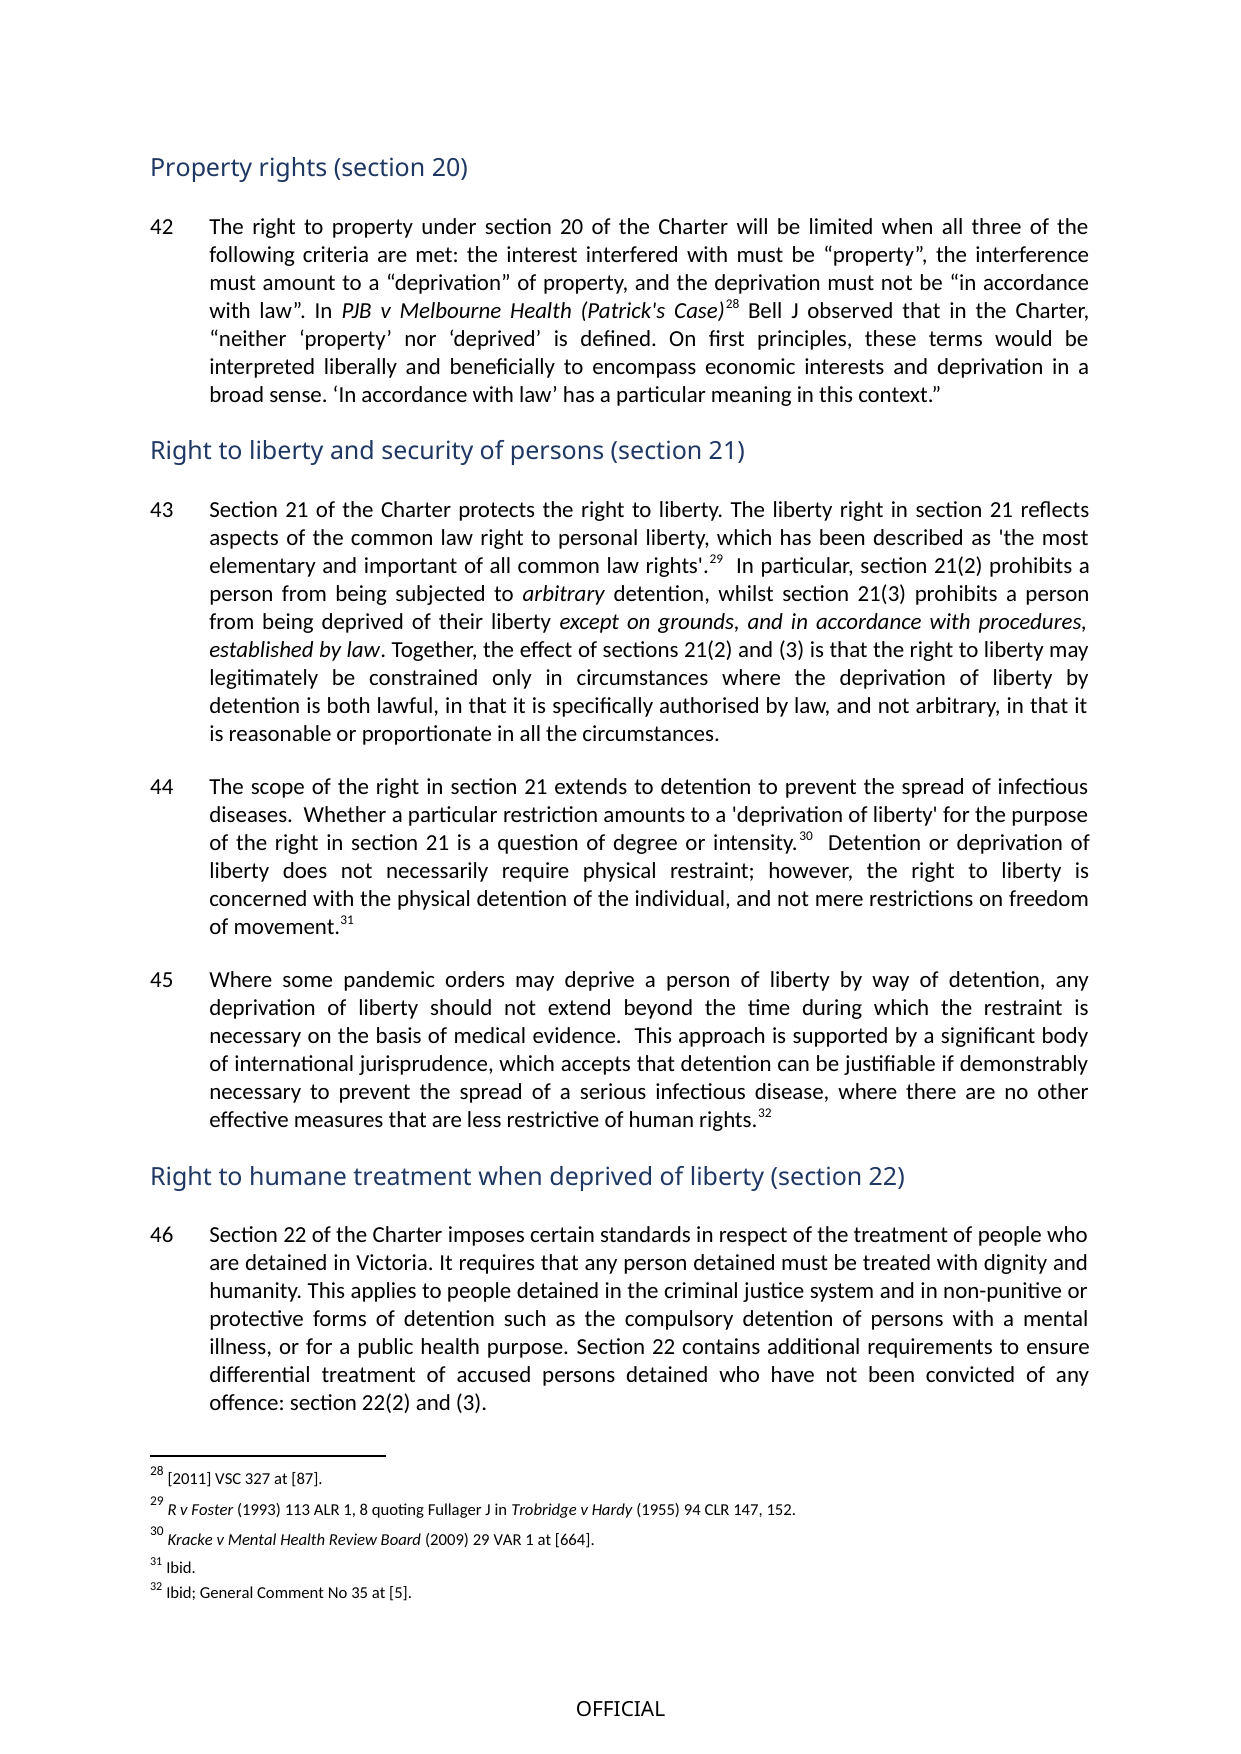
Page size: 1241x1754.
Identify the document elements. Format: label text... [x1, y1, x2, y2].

subtitle Right to liberty and security of persons (section 21) [150, 433, 1090, 467]
list The right to property under section 20 of the Charter will be limited when all three of the following criteria are met: the interest interfered with must be “property”, the interference must amount to a “deprivation” of property, and the deprivation must not be “in accordance with law”. In PJB v Melbourne Health (Patrick's Case) Bell J observed that in the Charter, “neither ‘property’ nor ‘deprived’ is defined. On first principles, these terms would be interpreted liberally and beneficially to encompass economic interests and deprivation in a broad sense. ‘In accordance with law’ has a particular meaning in this context.” [150, 212, 1090, 408]
subtitle Right to humane treatment when deprived of liberty (section 22) [150, 1158, 1090, 1192]
list Section 22 of the Charter imposes certain standards in respect of the treatment of people who are detained in Victoria. It requires that any person detained must be treated with dignity and humanity. This applies to people detained in the criminal justice system and in non-punitive or protective forms of detention such as the compulsory detention of persons with a mental illness, or for a public health purpose. Section 22 contains additional requirements to ensure differential treatment of accused persons detained who have not been convicted of any offence: section 22(2) and (3). [150, 1220, 1090, 1416]
list Section 21 of the Charter protects the right to liberty. The liberty right in section 21 reflects aspects of the common law right to personal liberty, which has been described as 'the most elementary and important of all common law rights'. In particular, section 21(2) prohibits a person from being subjected to arbitrary detention, whilst section 21(3) prohibits a person from being deprived of their liberty except on grounds, and in accordance with procedures, established by law. Together, the effect of sections 21(2) and (3) is that the right to liberty may legitimately be constrained only in circumstances where the deprivation of liberty by detention is both lawful, in that it is specifically authorised by law, and not arbitrary, in that it is reasonable or proportionate in all the circumstances. [150, 495, 1090, 747]
list The scope of the right in section 21 extends to detention to prevent the spread of infectious diseases. Whether a particular restriction amounts to a 'deprivation of liberty' for the purpose of the right in section 21 is a question of degree or intensity. Detention or deprivation of liberty does not necessarily require physical restraint; however, the right to liberty is concerned with the physical detention of the individual, and not mere restrictions on freedom of movement. [150, 772, 1090, 940]
list Where some pandemic orders may deprive a person of liberty by way of detention, any deprivation of liberty should not extend beyond the time during which the restraint is necessary on the basis of medical evidence. This approach is supported by a significant body of international jurisprudence, which accepts that detention can be justifiable if demonstrably necessary to prevent the spread of a serious infectious disease, where there are no other effective measures that are less restrictive of human rights. [150, 965, 1090, 1133]
subtitle Property rights (section 20) [150, 150, 1090, 184]
